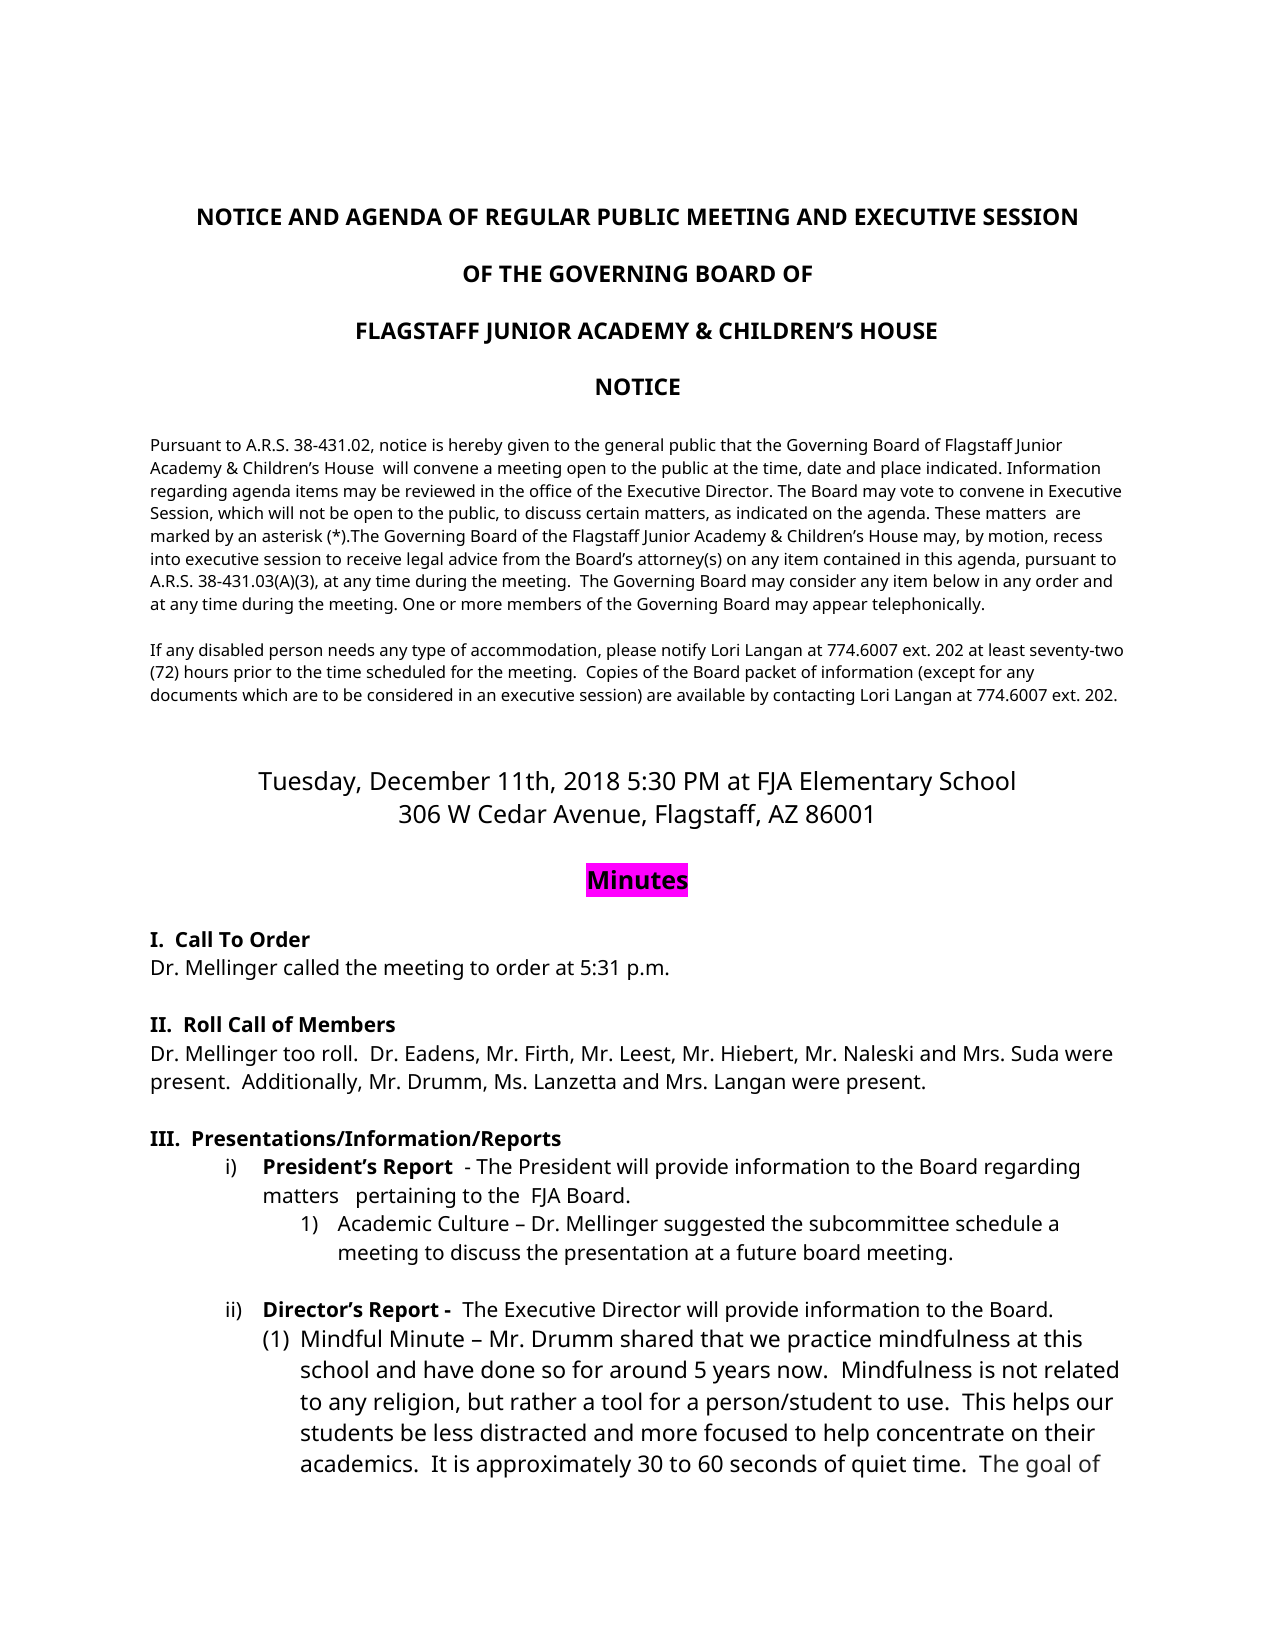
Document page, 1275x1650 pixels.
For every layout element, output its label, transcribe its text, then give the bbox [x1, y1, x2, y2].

text Tuesday, December 11th, 2018 5:30 PM at FJA Elementary School [150, 763, 1125, 797]
text FLAGSTAFF JUNIOR ACADEMY & CHILDREN’S HOUSE [150, 314, 1125, 346]
text If any disabled person needs any type of accommodation, please notify Lori Langan at 774.6007 ext. 202 at least seventy-two (72) hours prior to the time scheduled for the meeting. Copies of the Board packet of information (except for any documents which are to be considered in an executive session) are available by contacting Lori Langan at 774.6007 ext. 202. [150, 638, 1125, 706]
text OF THE GOVERNING BOARD OF [150, 258, 1125, 289]
text I. Call To Order [150, 925, 1125, 953]
list Academic Culture – Dr. Mellinger suggested the subcommittee schedule a meeting to discuss the presentation at a future board meeting. [300, 1209, 1125, 1266]
text Dr. Mellinger too roll. Dr. Eadens, Mr. Firth, Mr. Leest, Mr. Hiebert, Mr. Naleski and Mrs. Suda were present. Additionally, Mr. Drumm, Ms. Lanzetta and Mrs. Langan were present. [150, 1039, 1125, 1096]
text II. Roll Call of Members [150, 1010, 1125, 1039]
text III. Presentations/Information/Reports [150, 1124, 1125, 1152]
text Dr. Mellinger called the meeting to order at 5:31 p.m. [150, 953, 1125, 982]
text 306 W Cedar Avenue, Flagstaff, AZ 86001 [150, 797, 1125, 831]
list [262, 1323, 1125, 1479]
text Pursuant to A.R.S. 38-431.02, notice is hereby given to the general public that the Governing Board of Flagstaff Junior Academy & Children’s House will convene a meeting open to the public at the time, date and place indicated. Information regarding agenda items may be reviewed in the office of the Executive Director. The Board may vote to convene in Executive Session, which will not be open to the public, to discuss certain matters, as indicated on the agenda. These matters are marked by an asterisk (*).The Governing Board of the Flagstaff Junior Academy & Children’s House may, by motion, recess into executive session to receive legal advice from the Board’s attorney(s) on any item contained in this agenda, pursuant to A.R.S. 38-431.03(A)(3), at any time during the meeting. The Governing Board may consider any item below in any order and at any time during the meeting. One or more members of the Governing Board may appear telephonically. [150, 434, 1125, 616]
text NOTICE AND AGENDA OF REGULAR PUBLIC MEETING AND EXECUTIVE SESSION [150, 201, 1125, 232]
list Director’s Report - The Executive Director will provide information to the Board. [225, 1295, 1125, 1323]
text Minutes [150, 862, 1125, 897]
list President’s Report - The President will provide information to the Board regarding matters pertaining to the FJA Board. [225, 1152, 1125, 1209]
text NOTICE [150, 371, 1125, 403]
